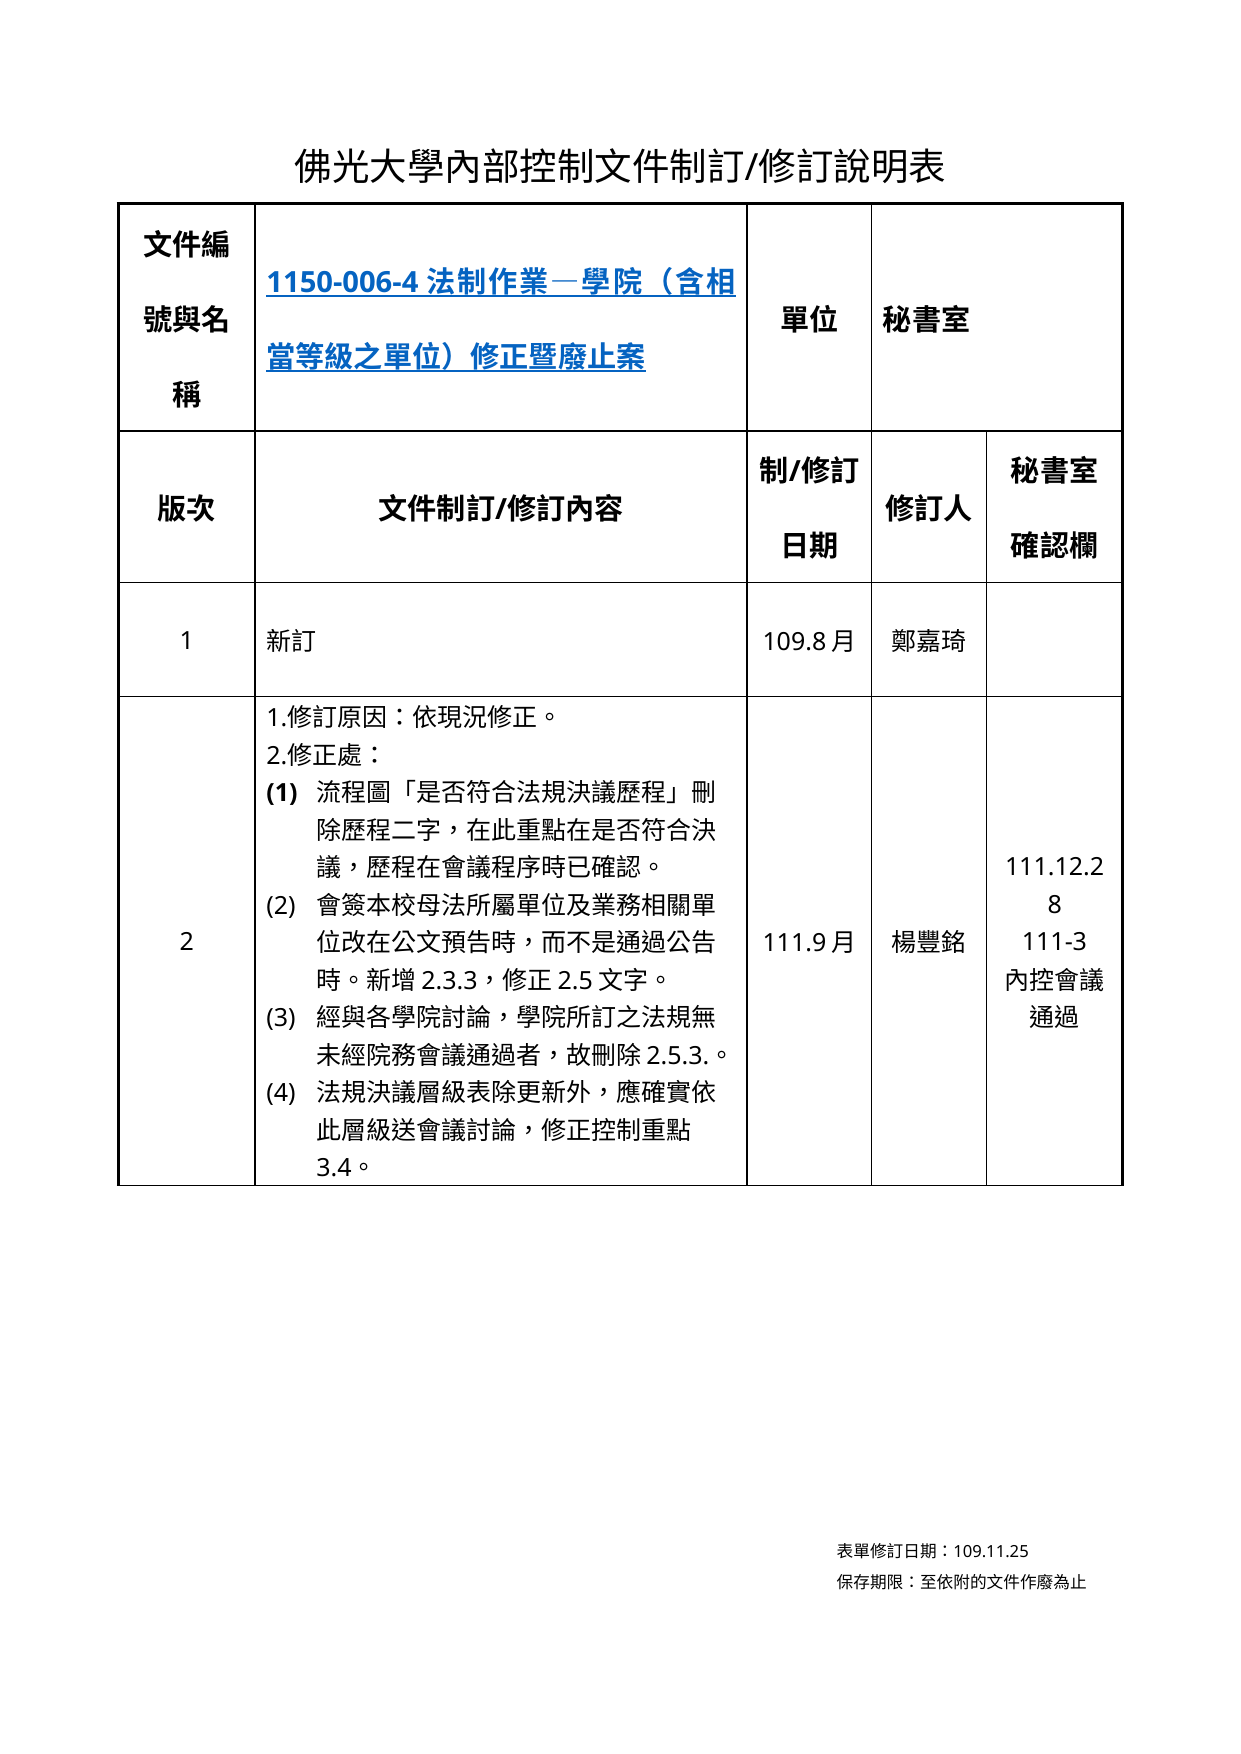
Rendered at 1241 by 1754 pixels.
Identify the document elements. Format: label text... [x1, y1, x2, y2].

table_cell 文件制訂/修訂內容 [256, 432, 746, 582]
table_cell 版次 [120, 432, 254, 582]
table_cell 制/修訂日期 [748, 432, 871, 582]
table_header 單位 [748, 205, 871, 430]
table_cell 2 [120, 697, 254, 1185]
text 佛光大學內部控制文件制訂/修訂說明表 [118, 127, 1122, 202]
table_cell 109.8月 [748, 583, 871, 696]
table_cell 111.9月 [748, 697, 871, 1185]
table_cell 1 [120, 583, 254, 696]
table_cell 修訂人 [872, 432, 986, 582]
table_cell 秘書室確認欄 [987, 432, 1121, 582]
table_header 文件編號與名稱 [120, 205, 254, 430]
table_cell [987, 583, 1121, 696]
table_cell 111.12.28 111-3 內控會議通過 [987, 697, 1121, 1185]
table_cell 鄭嘉琦 [872, 583, 986, 696]
table_cell 1.修訂原因：依現況修正。 2.修正處： 流程圖「是否符合法規決議歷程」刪除歷程二字，在此重點在是否符合決議，歷程在會議程序時已確認。 會簽本校母法所屬單位及業務相關單位改在公文預告時，而不是通過公告時。新增2.3.3，修正2.5文字。 經與各學院討論，學院所訂之法規無未經院務會議通過者，故刪除2.5.3.。 法規決議層級表除更新外，應確實依此層級送會議討論，修正控制重點3.4。 [256, 697, 746, 1185]
table_cell 楊豐銘 [872, 697, 986, 1185]
table_header 秘書室 [872, 205, 1121, 430]
table_cell 新訂 [256, 583, 746, 696]
table_header 1150-006-4法制作業—學院（含相當等級之單位）修正暨廢止案 [256, 205, 746, 430]
